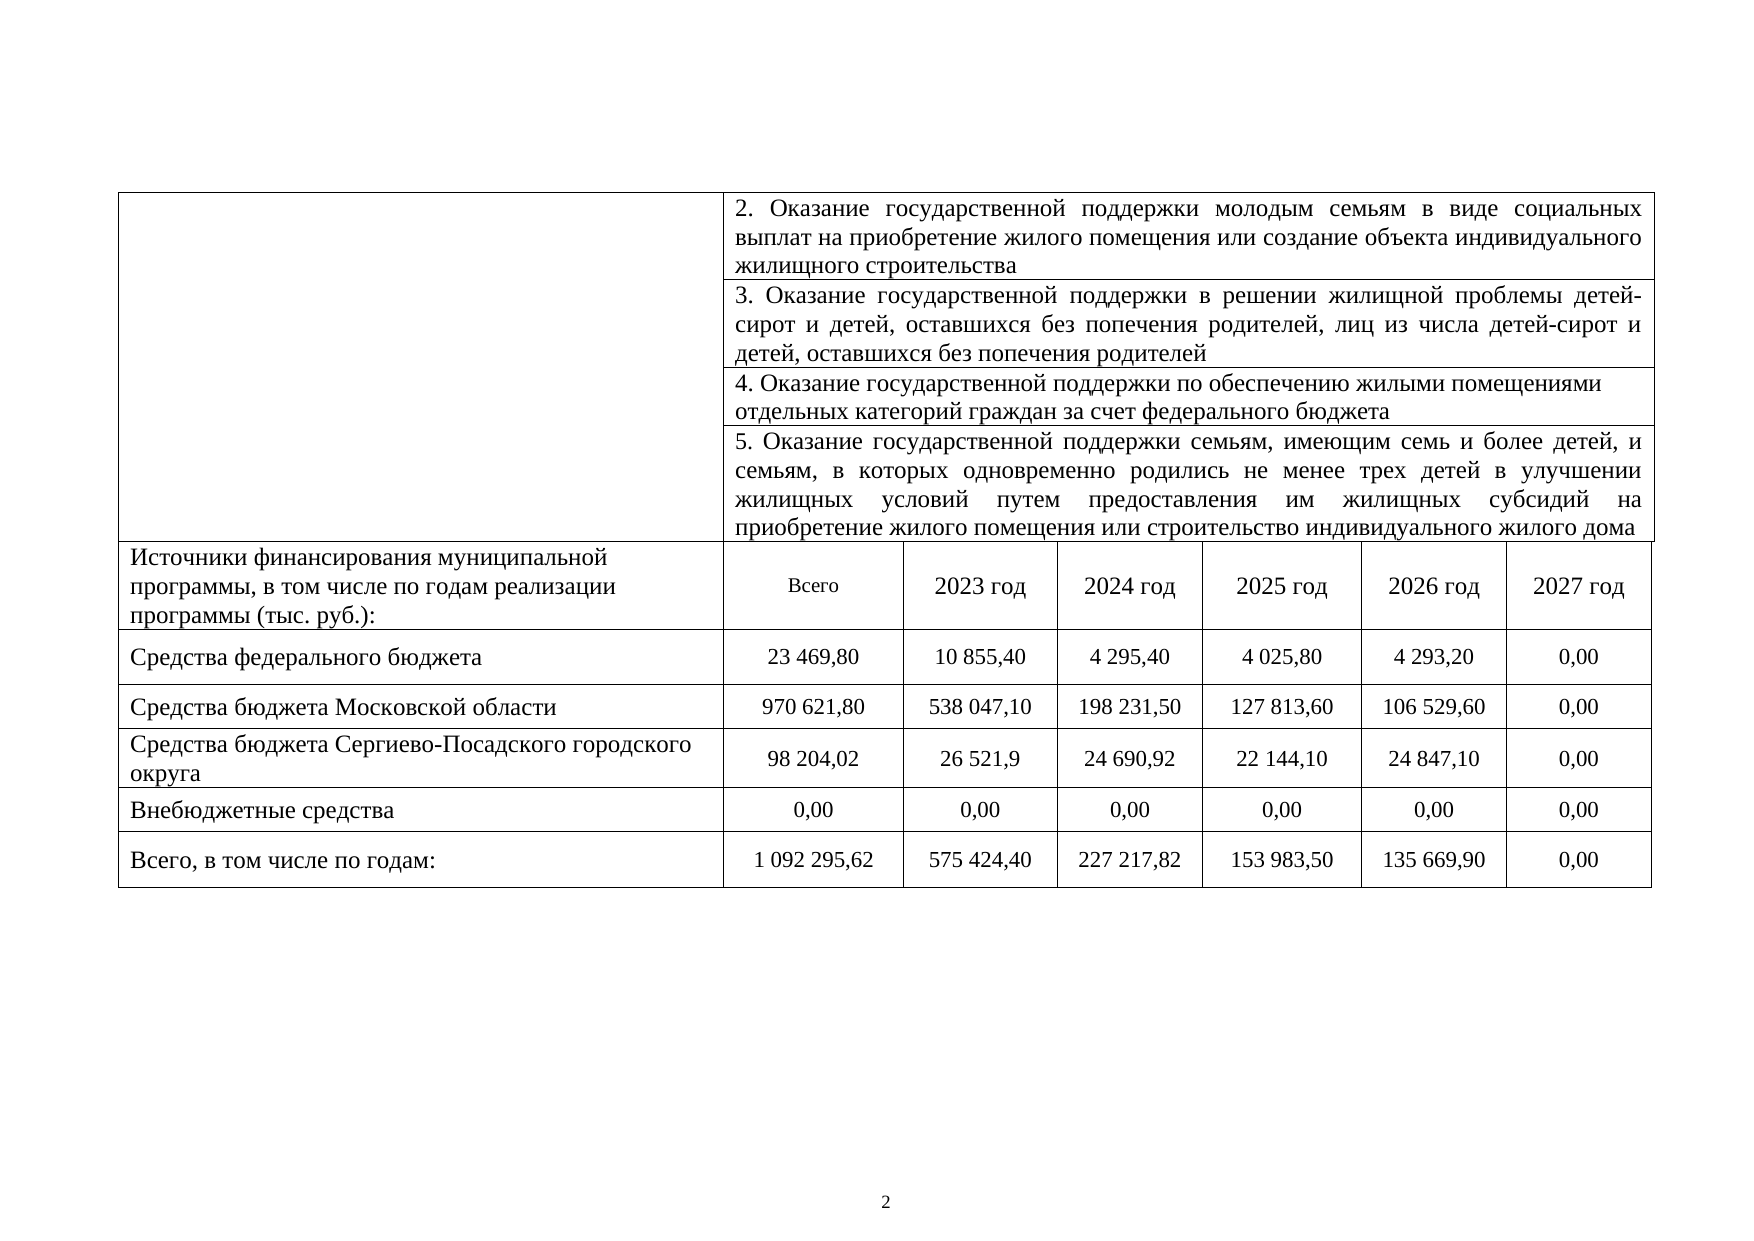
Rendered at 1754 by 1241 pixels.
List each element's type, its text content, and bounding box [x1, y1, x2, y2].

table_cell Средства федерального бюджета [119, 630, 723, 684]
table_cell 23 469,80 [724, 630, 903, 684]
table_cell 98 204,02 [724, 729, 903, 787]
table_cell 0,00 [1203, 788, 1361, 831]
table_cell 970 621,80 [724, 685, 903, 728]
table_cell 227 217,82 [1058, 832, 1202, 887]
table_cell 0,00 [1362, 788, 1506, 831]
table_cell 0,00 [1507, 788, 1651, 831]
table_cell 4. Оказание государственной поддержки по обеспечению жилыми помещениями отдельных категорий граждан за счет федерального бюджета [724, 368, 1654, 425]
table_cell 2024 год [1058, 542, 1202, 628]
table_cell 0,00 [1507, 832, 1651, 887]
table_cell 575 424,40 [904, 832, 1057, 887]
table_cell Средства бюджета Московской области [119, 685, 723, 728]
table_cell 24 847,10 [1362, 729, 1506, 787]
table_cell 5. Оказание государственной поддержки семьям, имеющим семь и более детей, и семьям, в которых одновременно родились не менее трех детей в улучшении жилищных условий путем предоставления им жилищных субсидий на приобретение жилого помещения или строительство индивидуального жилого дома [724, 426, 1654, 541]
table_cell 106 529,60 [1362, 685, 1506, 728]
table_cell 2023 год [904, 542, 1057, 628]
table_cell Всего, в том числе по годам: [119, 832, 723, 887]
table_cell 24 690,92 [1058, 729, 1202, 787]
table_cell 4 295,40 [1058, 630, 1202, 684]
table_cell 2. Оказание государственной поддержки молодым семьям в виде социальных выплат на приобретение жилого помещения или создание объекта индивидуального жилищного строительства [724, 193, 1654, 279]
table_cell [119, 193, 723, 541]
table_cell 0,00 [1507, 685, 1651, 728]
table_cell 3. Оказание государственной поддержки в решении жилищной проблемы детей-сирот и детей, оставшихся без попечения родителей, лиц из числа детей-сирот и детей, оставшихся без попечения родителей [724, 280, 1654, 367]
table_cell 1 092 295,62 [724, 832, 903, 887]
table_cell 538 047,10 [904, 685, 1057, 728]
table_cell 0,00 [1058, 788, 1202, 831]
table_cell Источники финансирования муниципальной программы, в том числе по годам реализации программы (тыс. руб.): [119, 542, 723, 628]
table_cell 0,00 [1507, 630, 1651, 684]
table_cell 2025 год [1203, 542, 1361, 628]
table_cell Внебюджетные средства [119, 788, 723, 831]
table_cell 127 813,60 [1203, 685, 1361, 728]
table_cell 0,00 [724, 788, 903, 831]
table_cell Средства бюджета Сергиево-Посадского городского округа [119, 729, 723, 787]
table_cell 4 293,20 [1362, 630, 1506, 684]
table_cell 26 521,9 [904, 729, 1057, 787]
table_cell 22 144,10 [1203, 729, 1361, 787]
table_cell 2026 год [1362, 542, 1506, 628]
table_cell 2027 год [1507, 542, 1651, 628]
table_cell 198 231,50 [1058, 685, 1202, 728]
table_cell 4 025,80 [1203, 630, 1361, 684]
table_cell Всего [724, 542, 903, 628]
table_cell 0,00 [1507, 729, 1651, 787]
table_cell 0,00 [904, 788, 1057, 831]
table_cell 153 983,50 [1203, 832, 1361, 887]
table_cell 135 669,90 [1362, 832, 1506, 887]
table_cell 10 855,40 [904, 630, 1057, 684]
